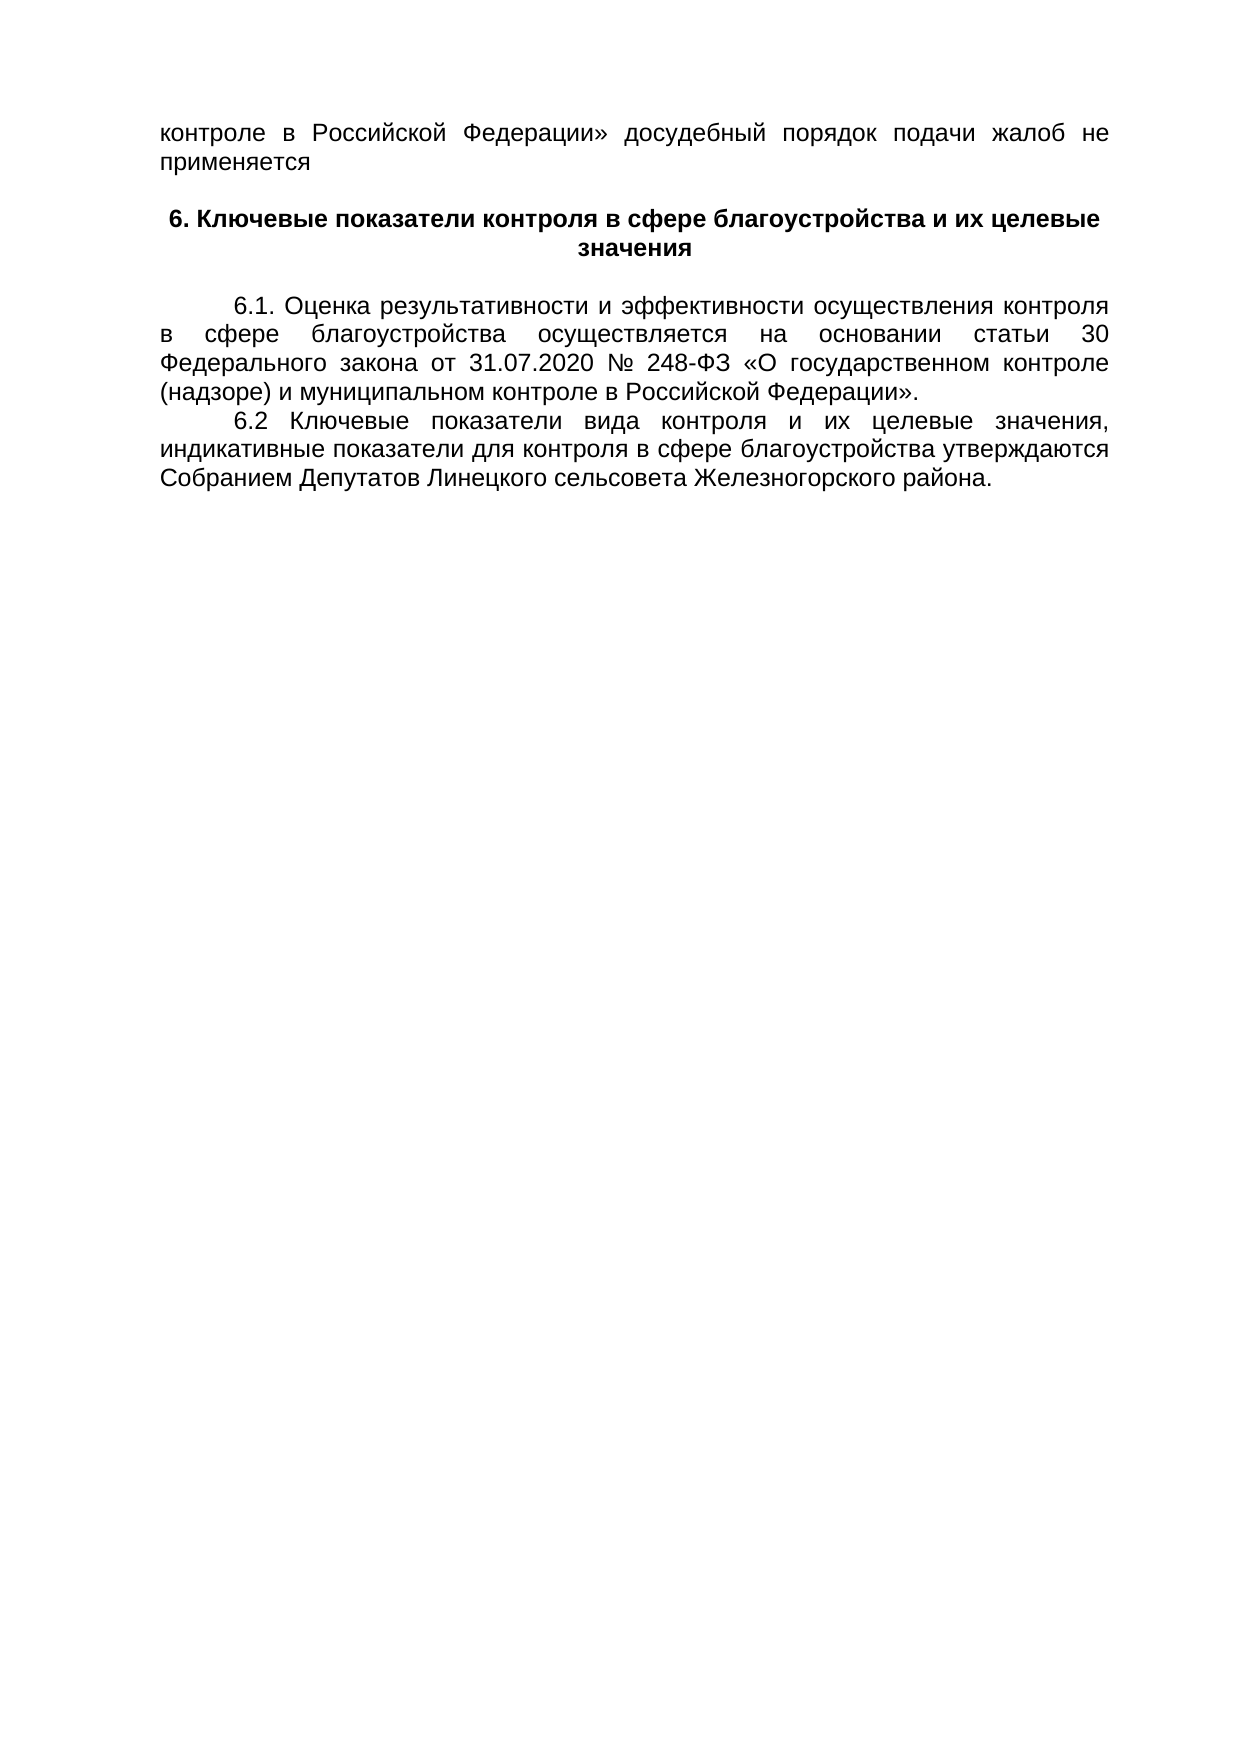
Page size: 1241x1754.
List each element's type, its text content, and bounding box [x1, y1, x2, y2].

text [159, 118, 1110, 176]
text 6.1. Оценка результативности и эффективности осуществления контроля в сфере благоустройства осуществляется на основании статьи 30 Федерального закона от 31.07.2020 № 248-ФЗ «О государственном контроле (надзоре) и муниципальном контроле в Российской Федерации». [159, 291, 1110, 406]
text 6.2 Ключевые показатели вида контроля и их целевые значения, индикативные показатели для контроля в сфере благоустройства утверждаются Собранием Депутатов Линецкого сельсовета Железногорского района. [159, 406, 1110, 492]
text 6. Ключевые показатели контроля в сфере благоустройства и их целевые значения [159, 204, 1110, 262]
